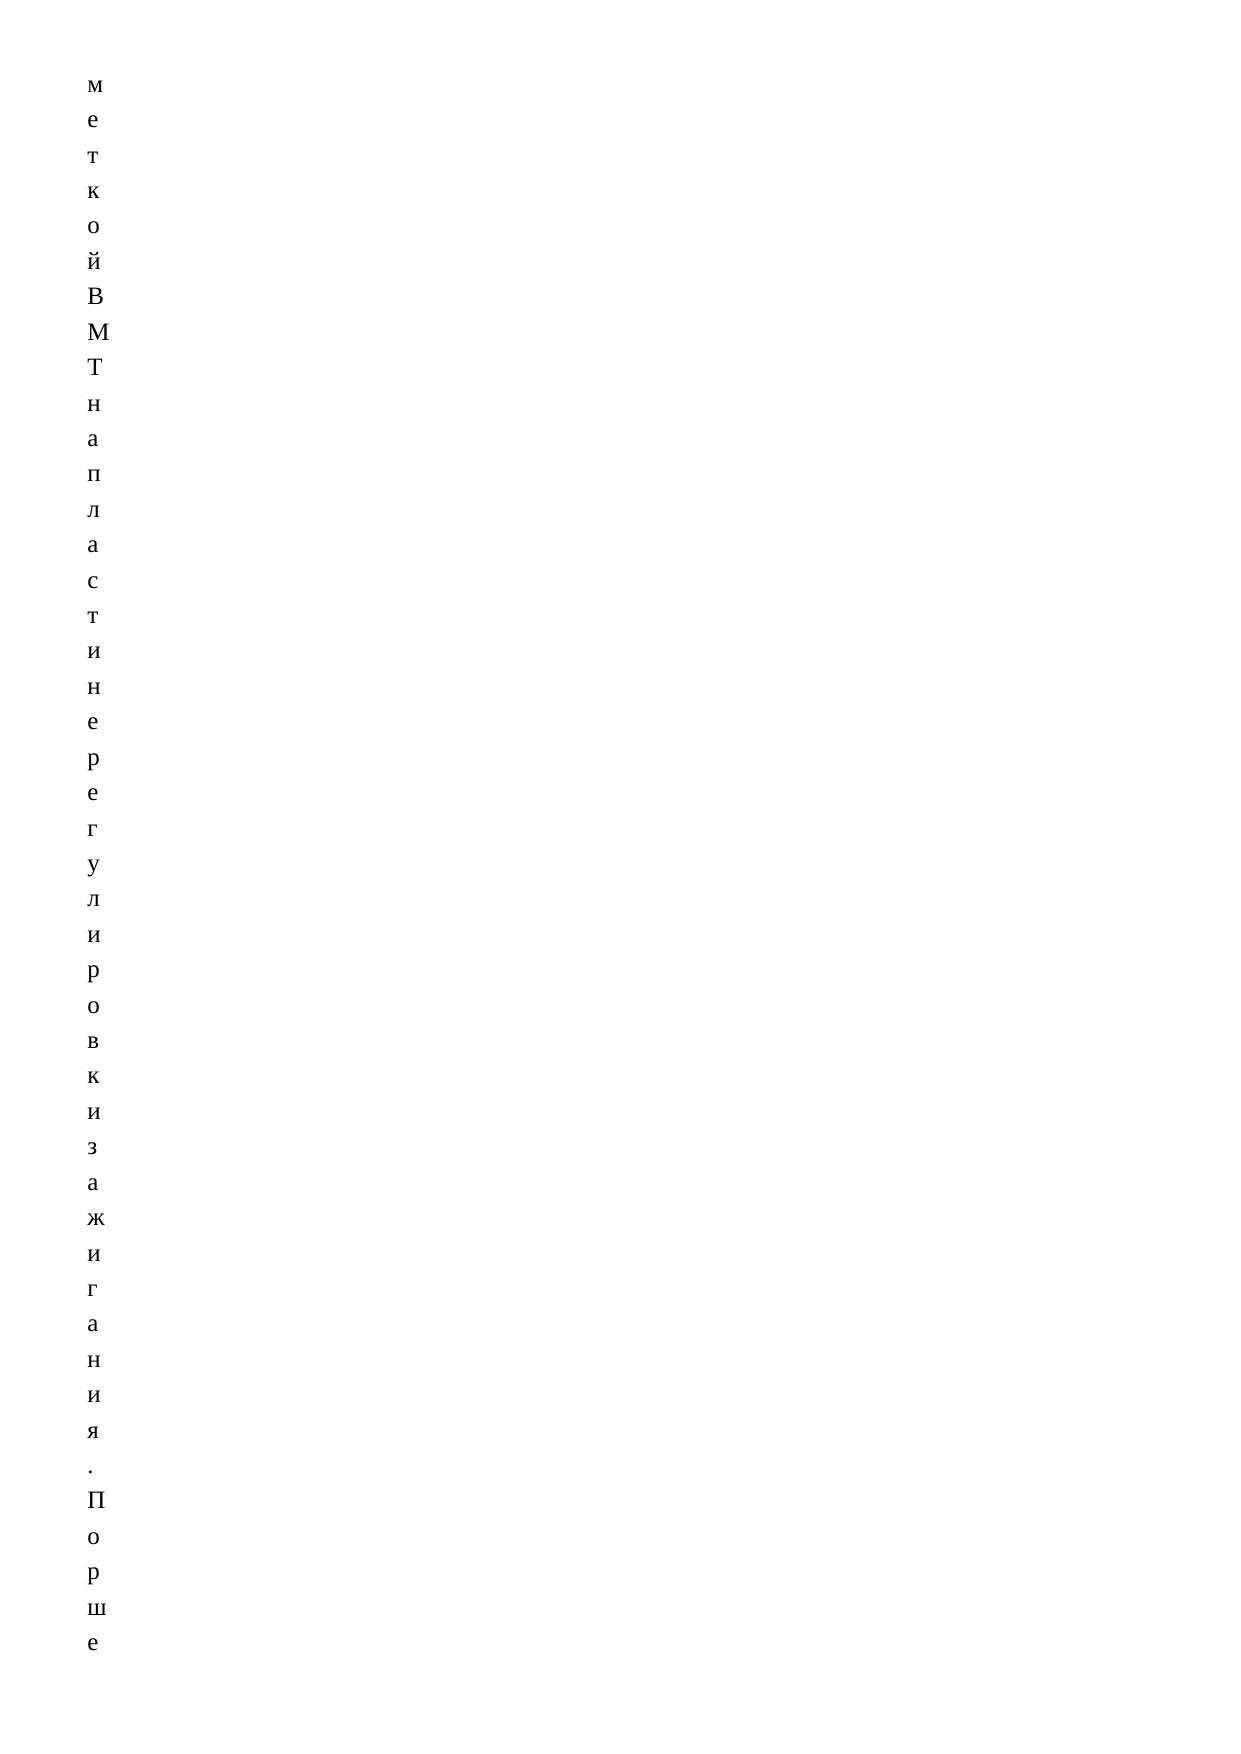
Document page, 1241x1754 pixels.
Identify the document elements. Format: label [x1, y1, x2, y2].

table_cell [84, 63, 106, 1662]
